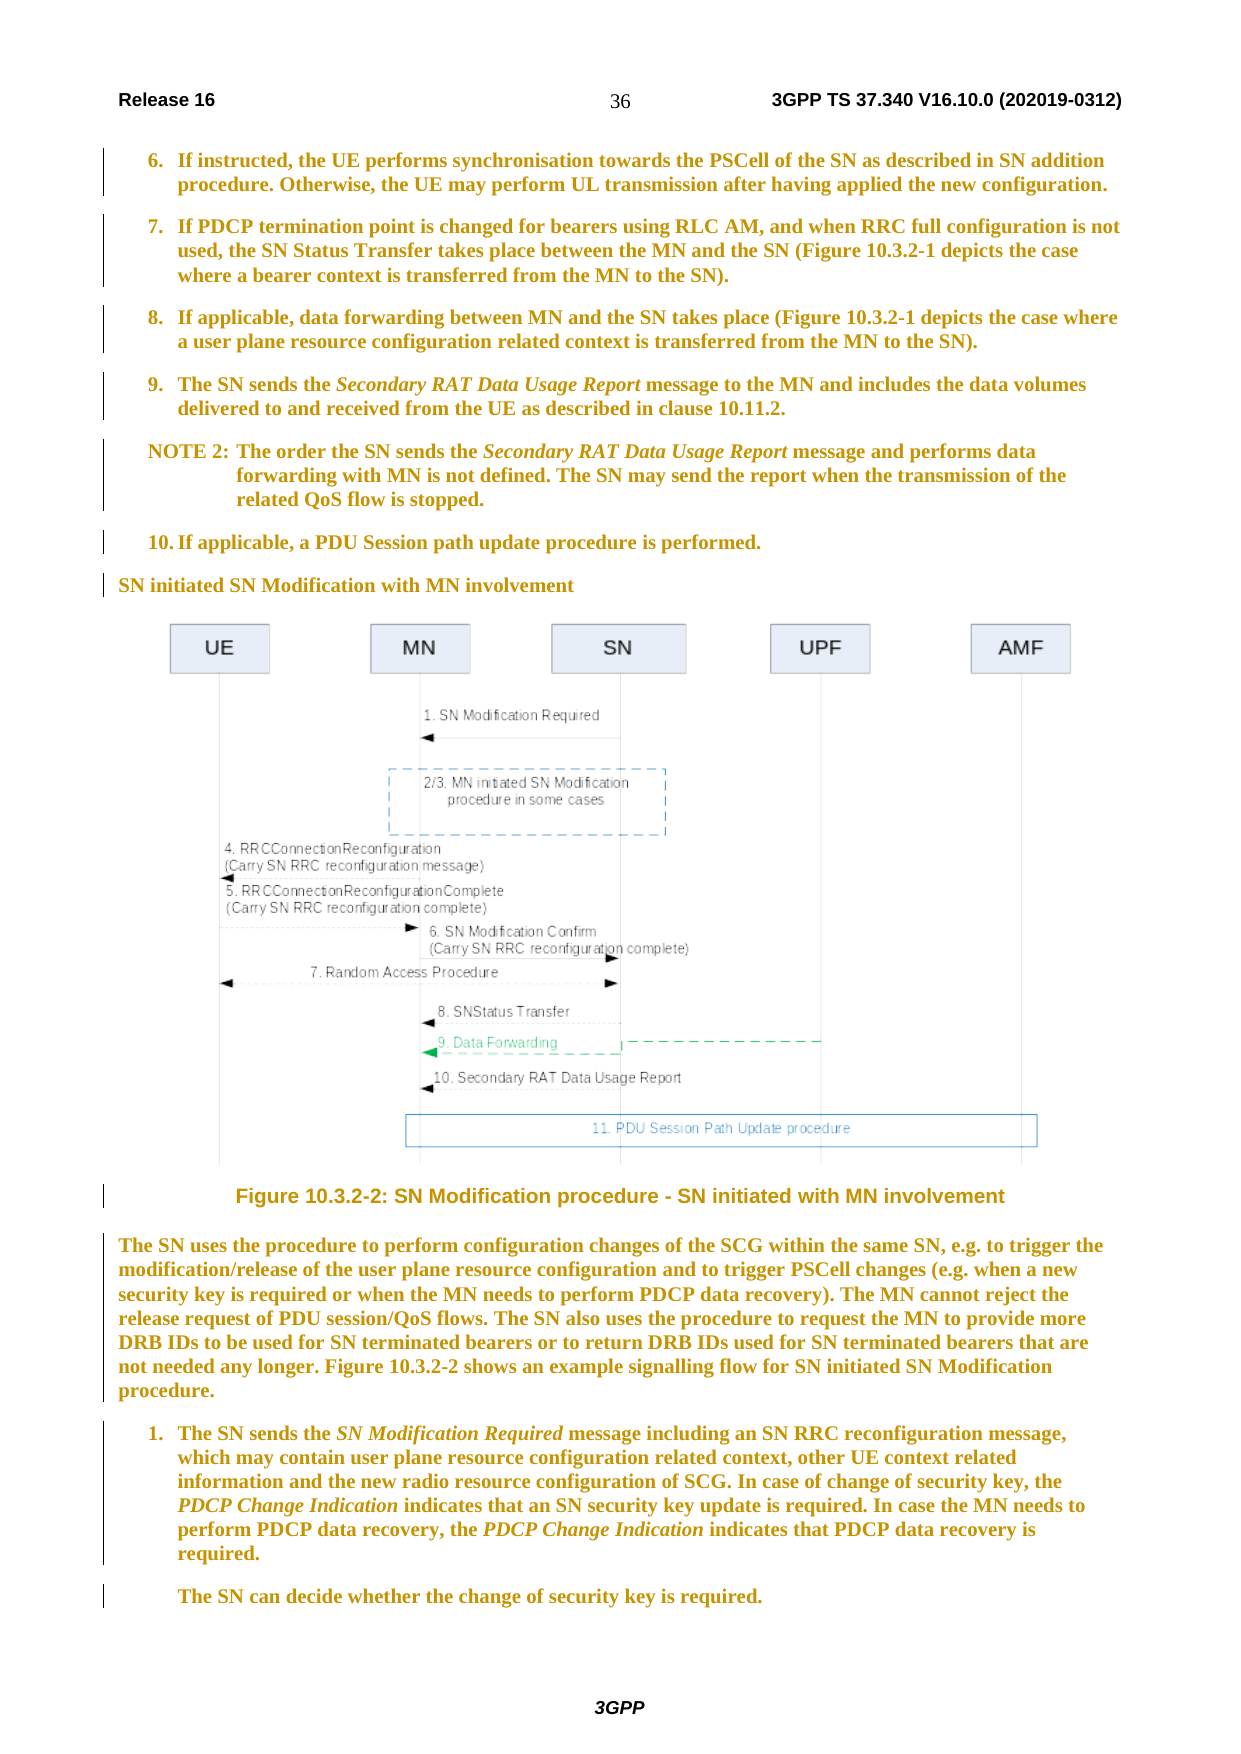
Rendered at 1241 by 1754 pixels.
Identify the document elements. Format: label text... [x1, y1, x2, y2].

text Figure 10.3.2-2: SN Modification procedure - SN initiated with MN involvement [118, 1184, 1122, 1208]
text 1. The SN sends the SN Modification Required message including an SN RRC reconfiguration message, which may contain user plane resource configuration related context, other UE context related information and the new radio resource configuration of SCG. In case of change of security key, the PDCP Change Indication indicates that an SN security key update is required. In case the MN needs to perform PDCP data recovery, the PDCP Change Indication indicates that PDCP data recovery is required. [148, 1421, 1122, 1565]
text 6. If instructed, the UE performs synchronisation towards the PSCell of the SN as described in SN addition procedure. Otherwise, the UE may perform UL transmission after having applied the new configuration. [148, 147, 1122, 196]
text NOTE 2: The order the SN sends the Secondary RAT Data Usage Report message and performs data forwarding with MN is not defined. The SN may send the report when the transmission of the related QoS flow is stopped. [148, 439, 1122, 511]
text 7. If PDCP termination point is changed for bearers using RLC AM, and when RRC full configuration is not used, the SN Status Transfer takes place between the MN and the SN (Figure 10.3.2-1 depicts the case where a bearer context is transferred from the MN to the SN). [148, 214, 1122, 287]
text 10. If applicable, a PDU Session path update procedure is performed. [148, 530, 1122, 554]
text The SN uses the procedure to perform configuration changes of the SCG within the same SN, e.g. to trigger the modification/release of the user plane resource configuration and to trigger PSCell changes (e.g. when a new security key is required or when the MN needs to perform PDCP data recovery). The MN cannot reject the release request of PDU session/QoS flows. The SN also uses the procedure to request the MN to provide more DRB IDs to be used for SN terminated bearers or to return DRB IDs used for SN terminated bearers that are not needed any longer. Figure 10.3.2-2 shows an example signalling flow for SN initiated SN Modification procedure. [118, 1233, 1122, 1402]
text SN initiated SN Modification with MN involvement [118, 573, 1122, 597]
text 8. If applicable, data forwarding between MN and the SN takes place (Figure 10.3.2-1 depicts the case where a user plane resource configuration related context is transferred from the MN to the SN). [148, 305, 1122, 353]
text The SN can decide whether the change of security key is required. [148, 1584, 1122, 1608]
text 9. The SN sends the Secondary RAT Data Usage Report message to the MN and includes the data volumes delivered to and received from the UE as described in clause 10.11.2. [148, 372, 1122, 420]
